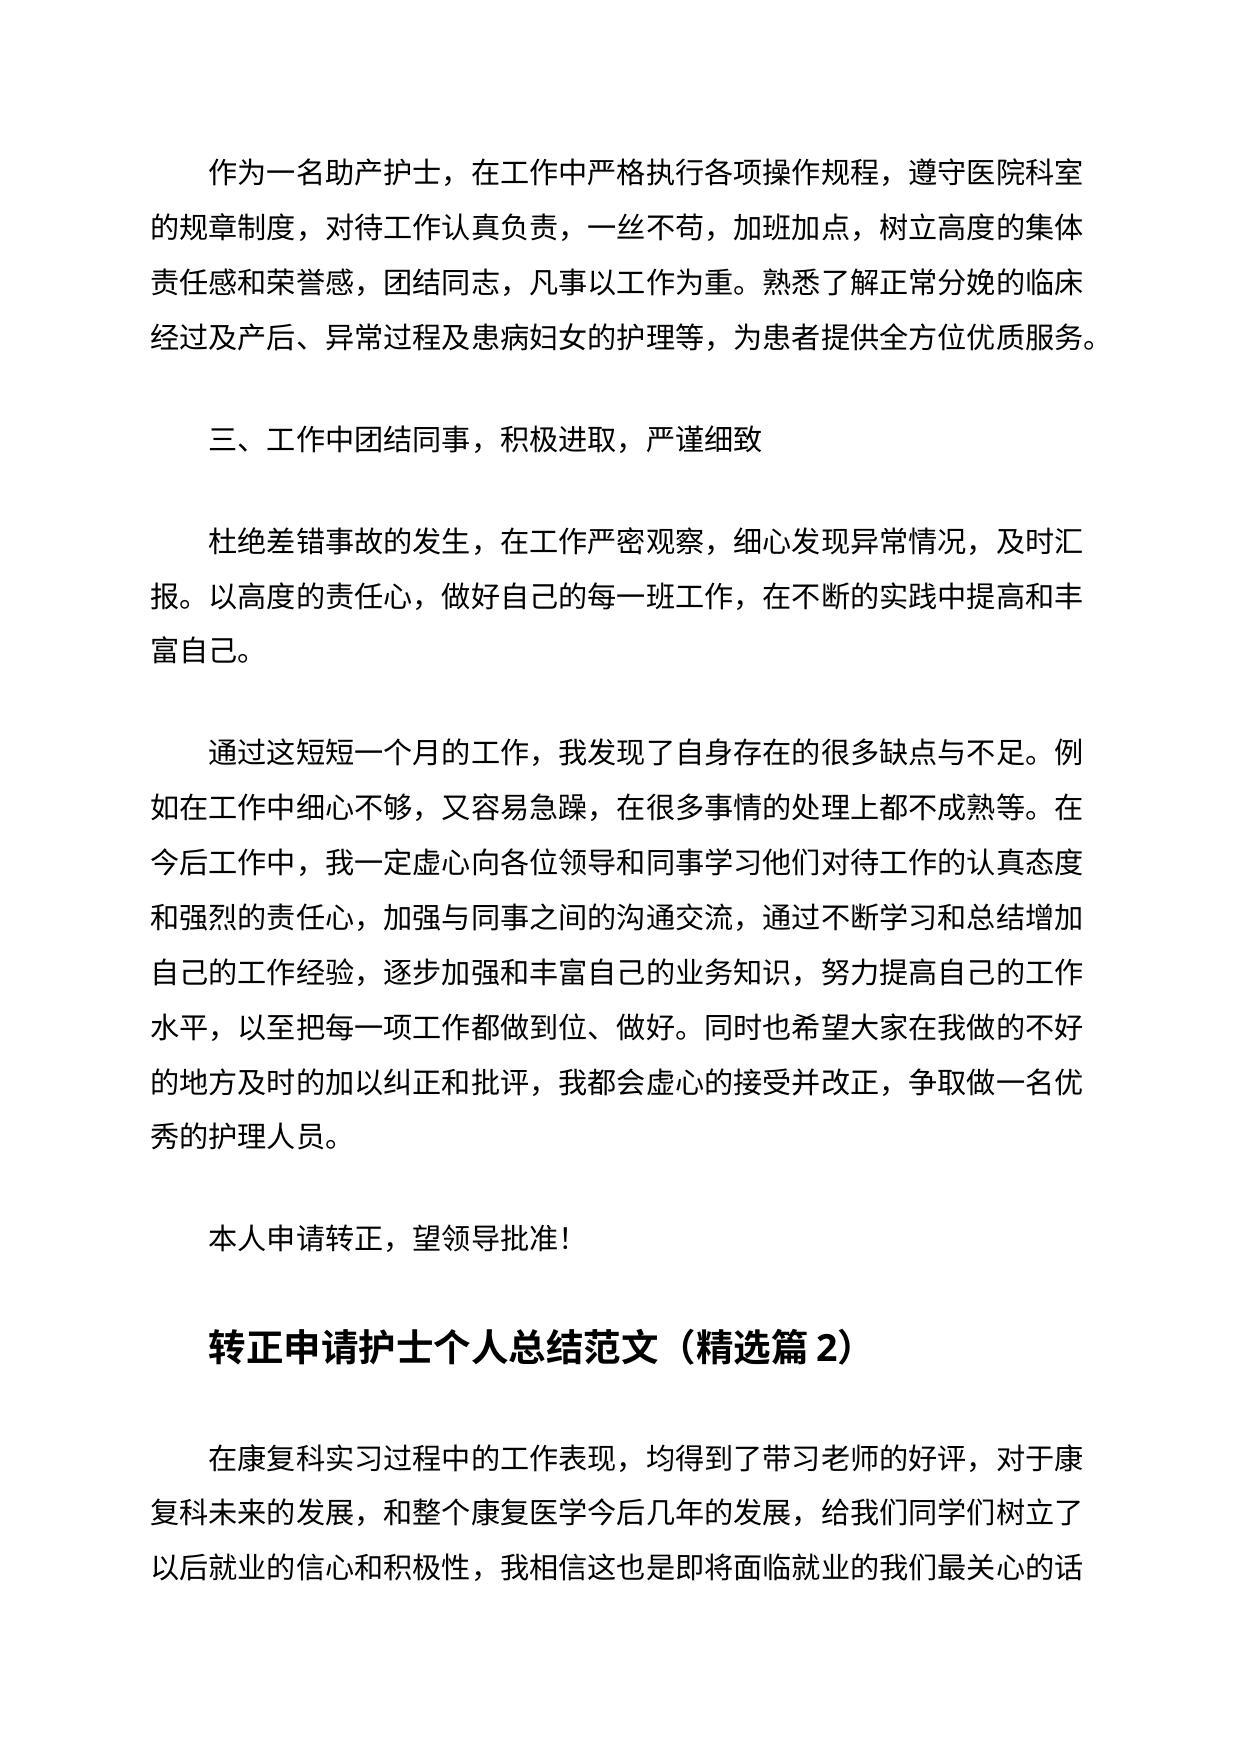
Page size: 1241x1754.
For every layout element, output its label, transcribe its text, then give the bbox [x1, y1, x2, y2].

text 转正申请护士个人总结范文（精选篇2） [150, 1318, 1090, 1372]
text 通过这短短一个月的工作，我发现了自身存在的很多缺点与不足。例如在工作中细心不够，又容易急躁，在很多事情的处理上都不成熟等。在今后工作中，我一定虚心向各位领导和同事学习他们对待工作的认真态度和强烈的责任心，加强与同事之间的沟通交流，通过不断学习和总结增加自己的工作经验，逐步加强和丰富自己的业务知识，努力提高自己的工作水平，以至把每一项工作都做到位、做好。同时也希望大家在我做的不好的地方及时的加以纠正和批评，我都会虚心的接受并改正，争取做一名优秀的护理人员。 [150, 730, 1090, 1156]
text 作为一名助产护士，在工作中严格执行各项操作规程，遵守医院科室的规章制度，对待工作认真负责，一丝不苟，加班加点，树立高度的集体责任感和荣誉感，团结同志，凡事以工作为重。熟悉了解正常分娩的临床经过及产后、异常过程及患病妇女的护理等，为患者提供全方位优质服务。 [150, 150, 1090, 357]
text 本人申请转正，望领导批准！ [150, 1216, 1090, 1258]
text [150, 1435, 1090, 1587]
text 三、工作中团结同事，积极进取，严谨细致 [150, 416, 1090, 459]
text 杜绝差错事故的发生，在工作严密观察，细心发现异常情况，及时汇报。以高度的责任心，做好自己的每一班工作，在不断的实践中提高和丰富自己。 [150, 518, 1090, 670]
